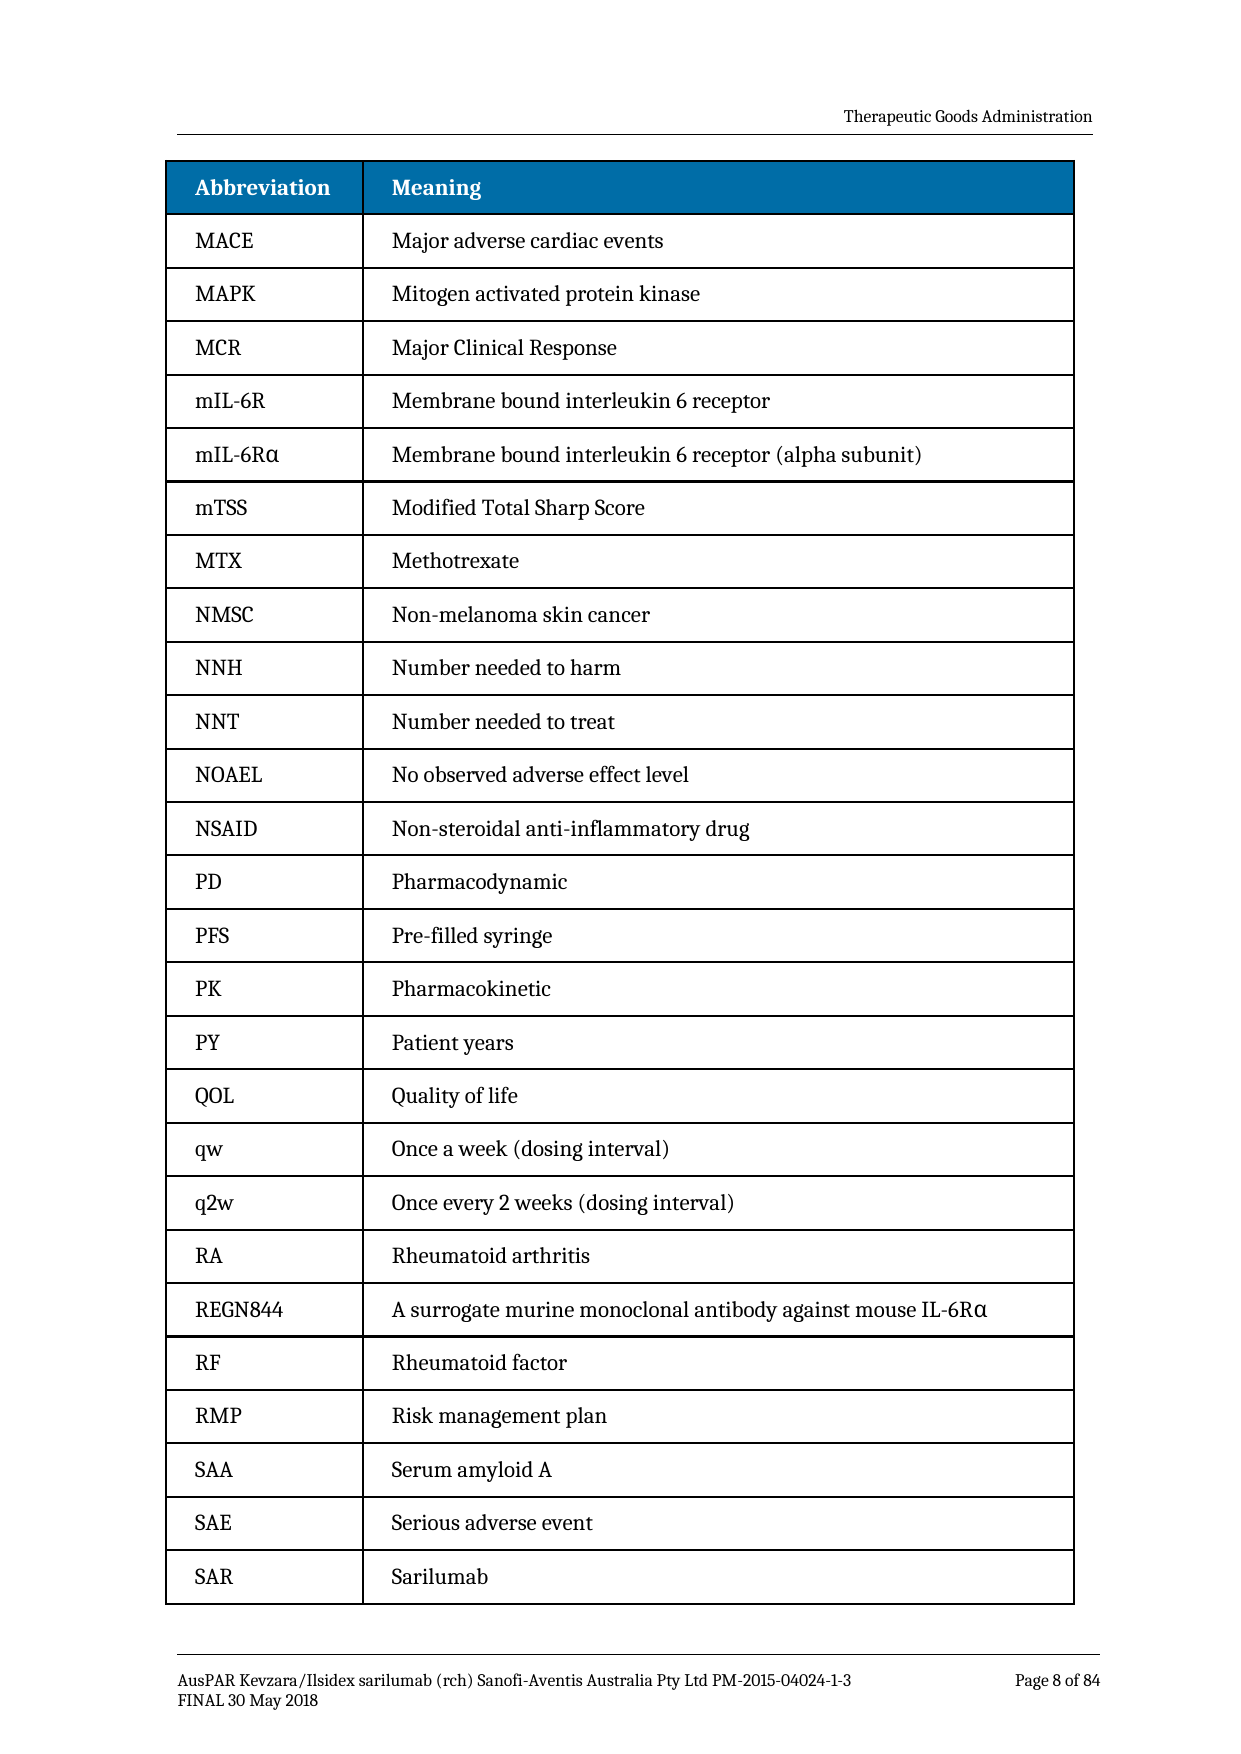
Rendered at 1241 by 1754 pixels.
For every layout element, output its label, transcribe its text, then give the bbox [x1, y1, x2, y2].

table_cell Membrane bound interleukin 6 receptor [364, 376, 1073, 427]
table_cell Patient years [364, 1017, 1073, 1068]
table_cell A surrogate murine monoclonal antibody against mouse IL-6Rα [364, 1284, 1073, 1335]
table_cell mIL-6R [167, 376, 362, 427]
table_cell Once a week (dosing interval) [364, 1124, 1073, 1175]
table_cell Pharmacodynamic [364, 856, 1073, 908]
table_cell PK [167, 963, 362, 1015]
table_cell Once every 2 weeks (dosing interval) [364, 1177, 1073, 1228]
table_cell NOAEL [167, 750, 362, 801]
table_cell Mitogen activated protein kinase [364, 269, 1073, 320]
table_cell PD [167, 856, 362, 908]
table_cell NSAID [167, 803, 362, 854]
table_cell MTX [167, 536, 362, 587]
table_cell Rheumatoid arthritis [364, 1231, 1073, 1282]
table_cell PY [167, 1017, 362, 1068]
table_cell mTSS [167, 483, 362, 534]
table_cell RMP [167, 1391, 362, 1442]
table_cell Non-melanoma skin cancer [364, 589, 1073, 641]
table_cell Number needed to harm [364, 643, 1073, 694]
table_cell Major Clinical Response [364, 322, 1073, 373]
table_cell REGN844 [167, 1284, 362, 1335]
table_header Abbreviation [167, 162, 362, 213]
table_cell NMSC [167, 589, 362, 641]
table_cell qw [167, 1124, 362, 1175]
table_cell Pharmacokinetic [364, 963, 1073, 1015]
table_cell Methotrexate [364, 536, 1073, 587]
table_cell SAE [167, 1498, 362, 1549]
table_cell RF [167, 1338, 362, 1389]
table_cell Risk management plan [364, 1391, 1073, 1442]
table_cell Number needed to treat [364, 696, 1073, 747]
table_cell RA [167, 1231, 362, 1282]
table_cell Rheumatoid factor [364, 1338, 1073, 1389]
table_cell Serious adverse event [364, 1498, 1073, 1549]
table_cell Serum amyloid A [364, 1444, 1073, 1496]
table_cell Major adverse cardiac events [364, 215, 1073, 267]
table_header Meaning [364, 162, 1073, 213]
table_cell SAR [167, 1551, 362, 1602]
table_cell Membrane bound interleukin 6 receptor (alpha subunit) [364, 429, 1073, 480]
table_cell NNH [167, 643, 362, 694]
table_cell q2w [167, 1177, 362, 1228]
table_cell Pre-filled syringe [364, 910, 1073, 961]
table_cell No observed adverse effect level [364, 750, 1073, 801]
table_cell NNT [167, 696, 362, 747]
table_cell SAA [167, 1444, 362, 1496]
table_cell QOL [167, 1070, 362, 1122]
table_cell mIL-6Rα [167, 429, 362, 480]
table_cell Quality of life [364, 1070, 1073, 1122]
table_cell Sarilumab [364, 1551, 1073, 1602]
table_cell PFS [167, 910, 362, 961]
table_cell MACE [167, 215, 362, 267]
table_cell Modified Total Sharp Score [364, 483, 1073, 534]
table_cell Non-steroidal anti-inflammatory drug [364, 803, 1073, 854]
table_cell MAPK [167, 269, 362, 320]
table_cell MCR [167, 322, 362, 373]
